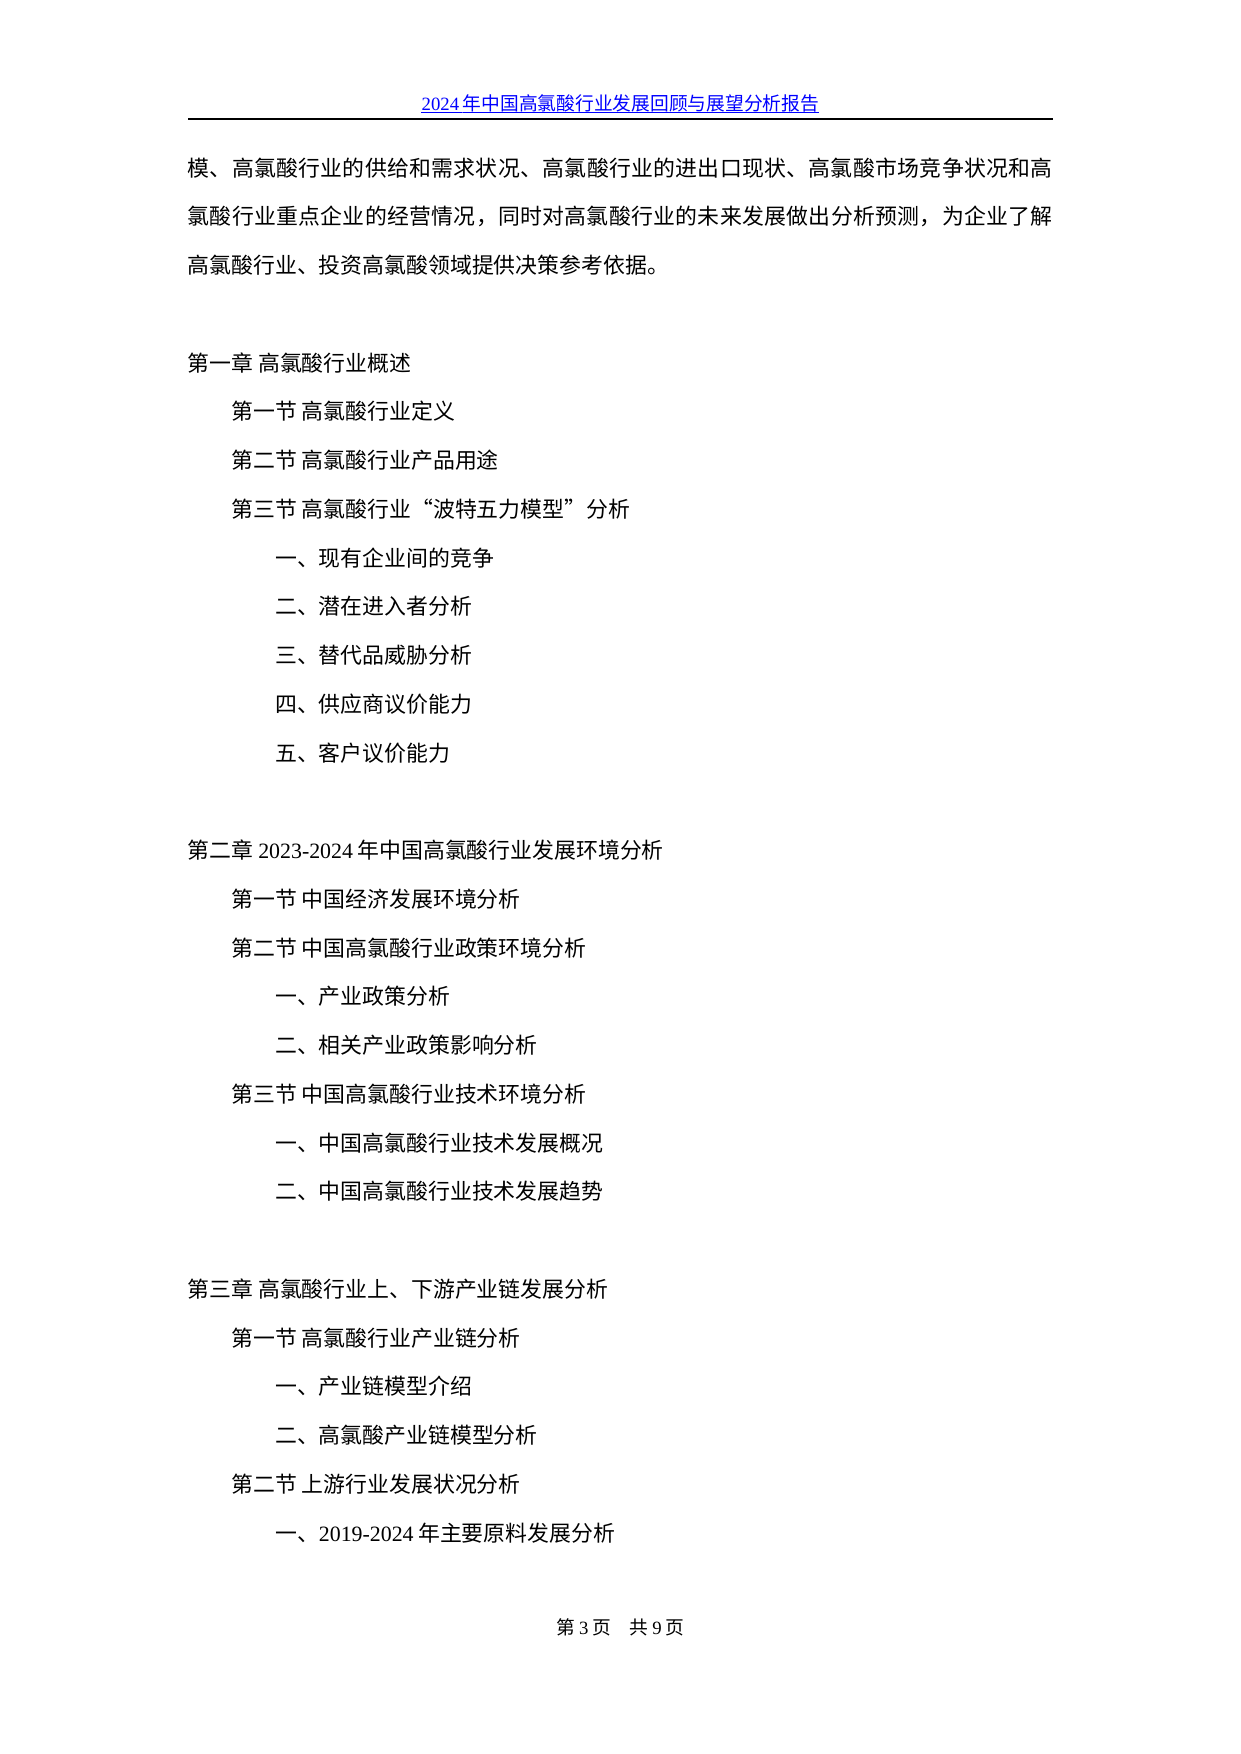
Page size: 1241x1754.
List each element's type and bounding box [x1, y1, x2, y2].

text [187, 150, 1053, 1548]
